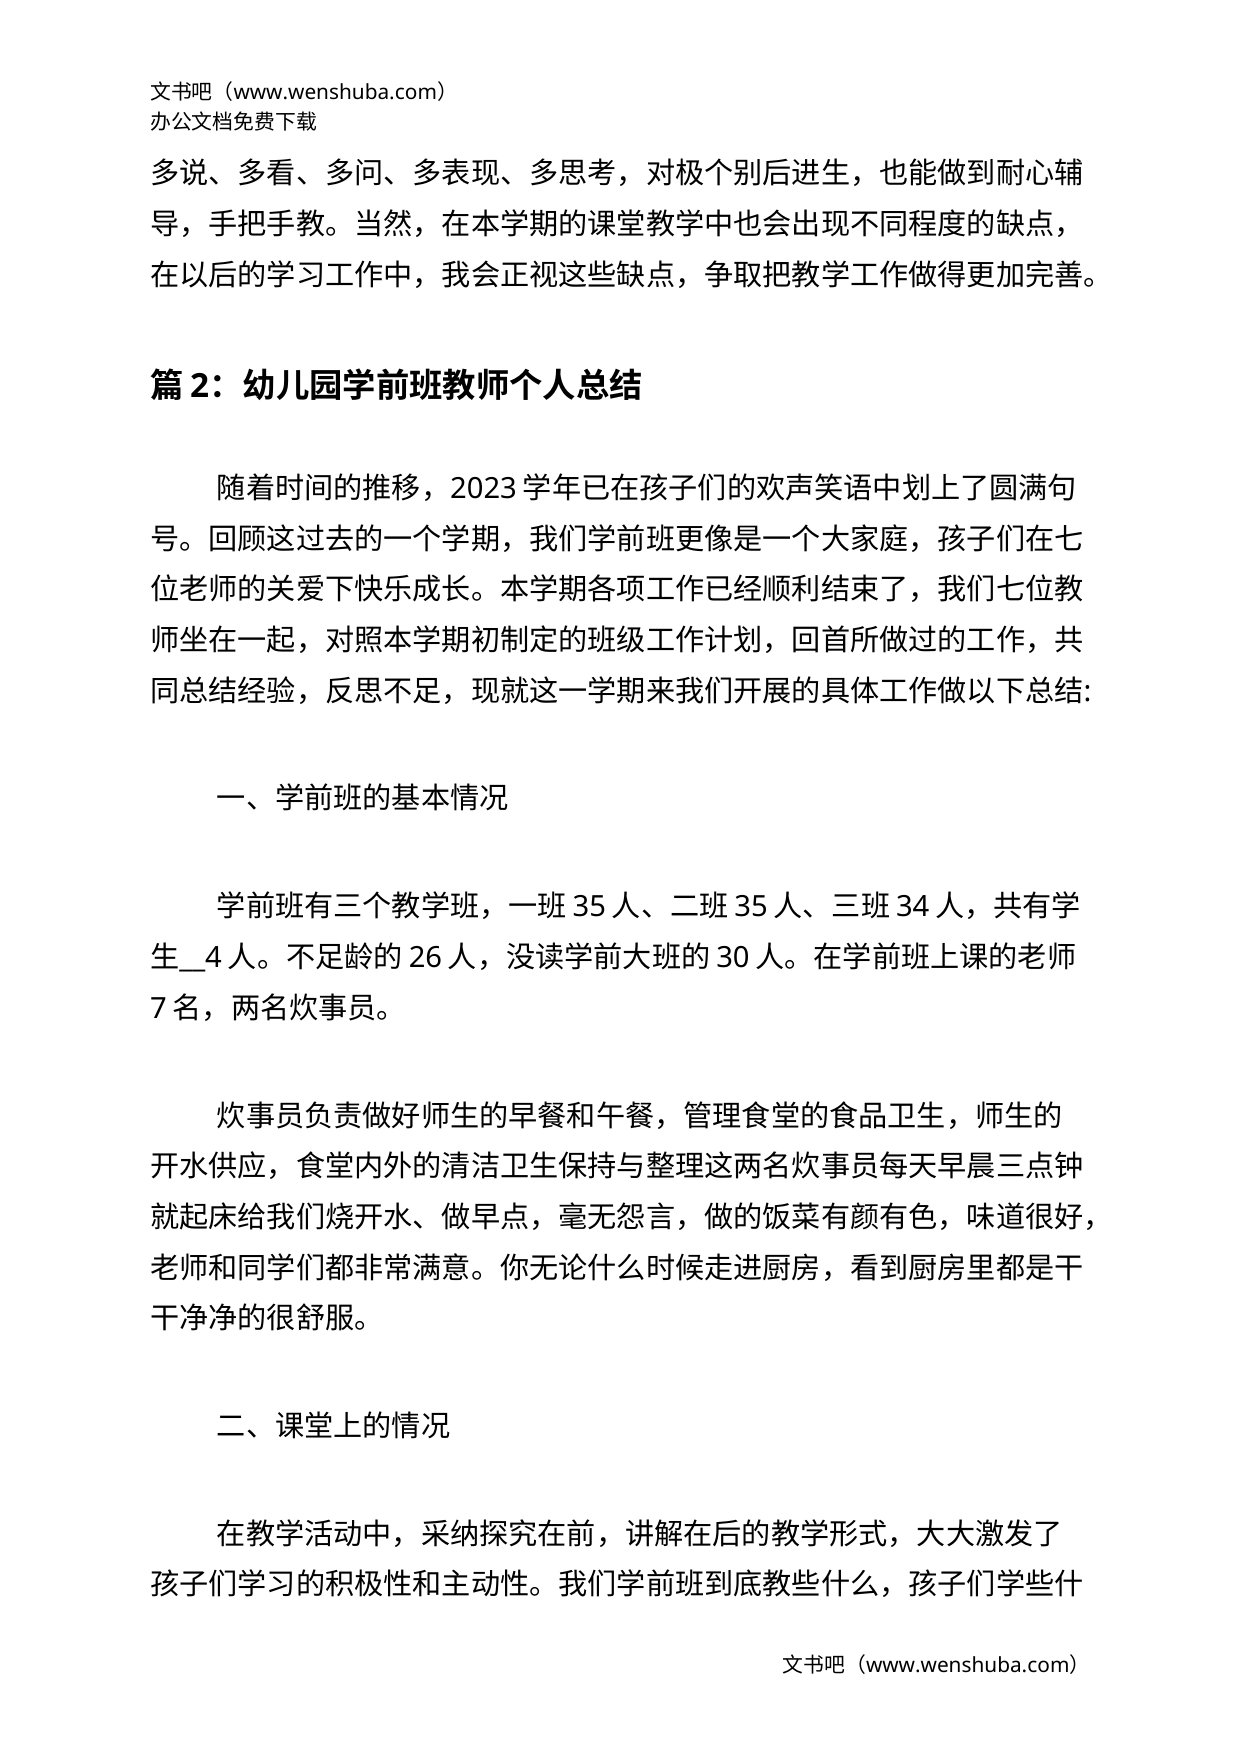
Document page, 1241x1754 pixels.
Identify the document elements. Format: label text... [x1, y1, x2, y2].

text 学前班有三个教学班，一班35人、二班35人、三班34人，共有学生__4人。不足龄的26人，没读学前大班的30人。在学前班上课的老师7名，两名炊事员。 [150, 883, 1090, 1027]
text 二、课堂上的情况 [150, 1403, 1090, 1445]
text 随着时间的推移，2023学年已在孩子们的欢声笑语中划上了圆满句号。回顾这过去的一个学期，我们学前班更像是一个大家庭，孩子们在七位老师的关爱下快乐成长。本学期各项工作已经顺利结束了，我们七位教师坐在一起，对照本学期初制定的班级工作计划，回首所做过的工作，共同总结经验，反思不足，现就这一学期来我们开展的具体工作做以下总结: [150, 464, 1090, 710]
text 篇2：幼儿园学前班教师个人总结 [150, 359, 1090, 407]
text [150, 150, 1090, 294]
text 一、学前班的基本情况 [150, 775, 1090, 817]
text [150, 1510, 1090, 1603]
text 炊事员负责做好师生的早餐和午餐，管理食堂的食品卫生，师生的开水供应，食堂内外的清洁卫生保持与整理这两名炊事员每天早晨三点钟就起床给我们烧开水、做早点，毫无怨言，做的饭菜有颜有色，味道很好，老师和同学们都非常满意。你无论什么时候走进厨房，看到厨房里都是干干净净的很舒服。 [150, 1092, 1090, 1337]
